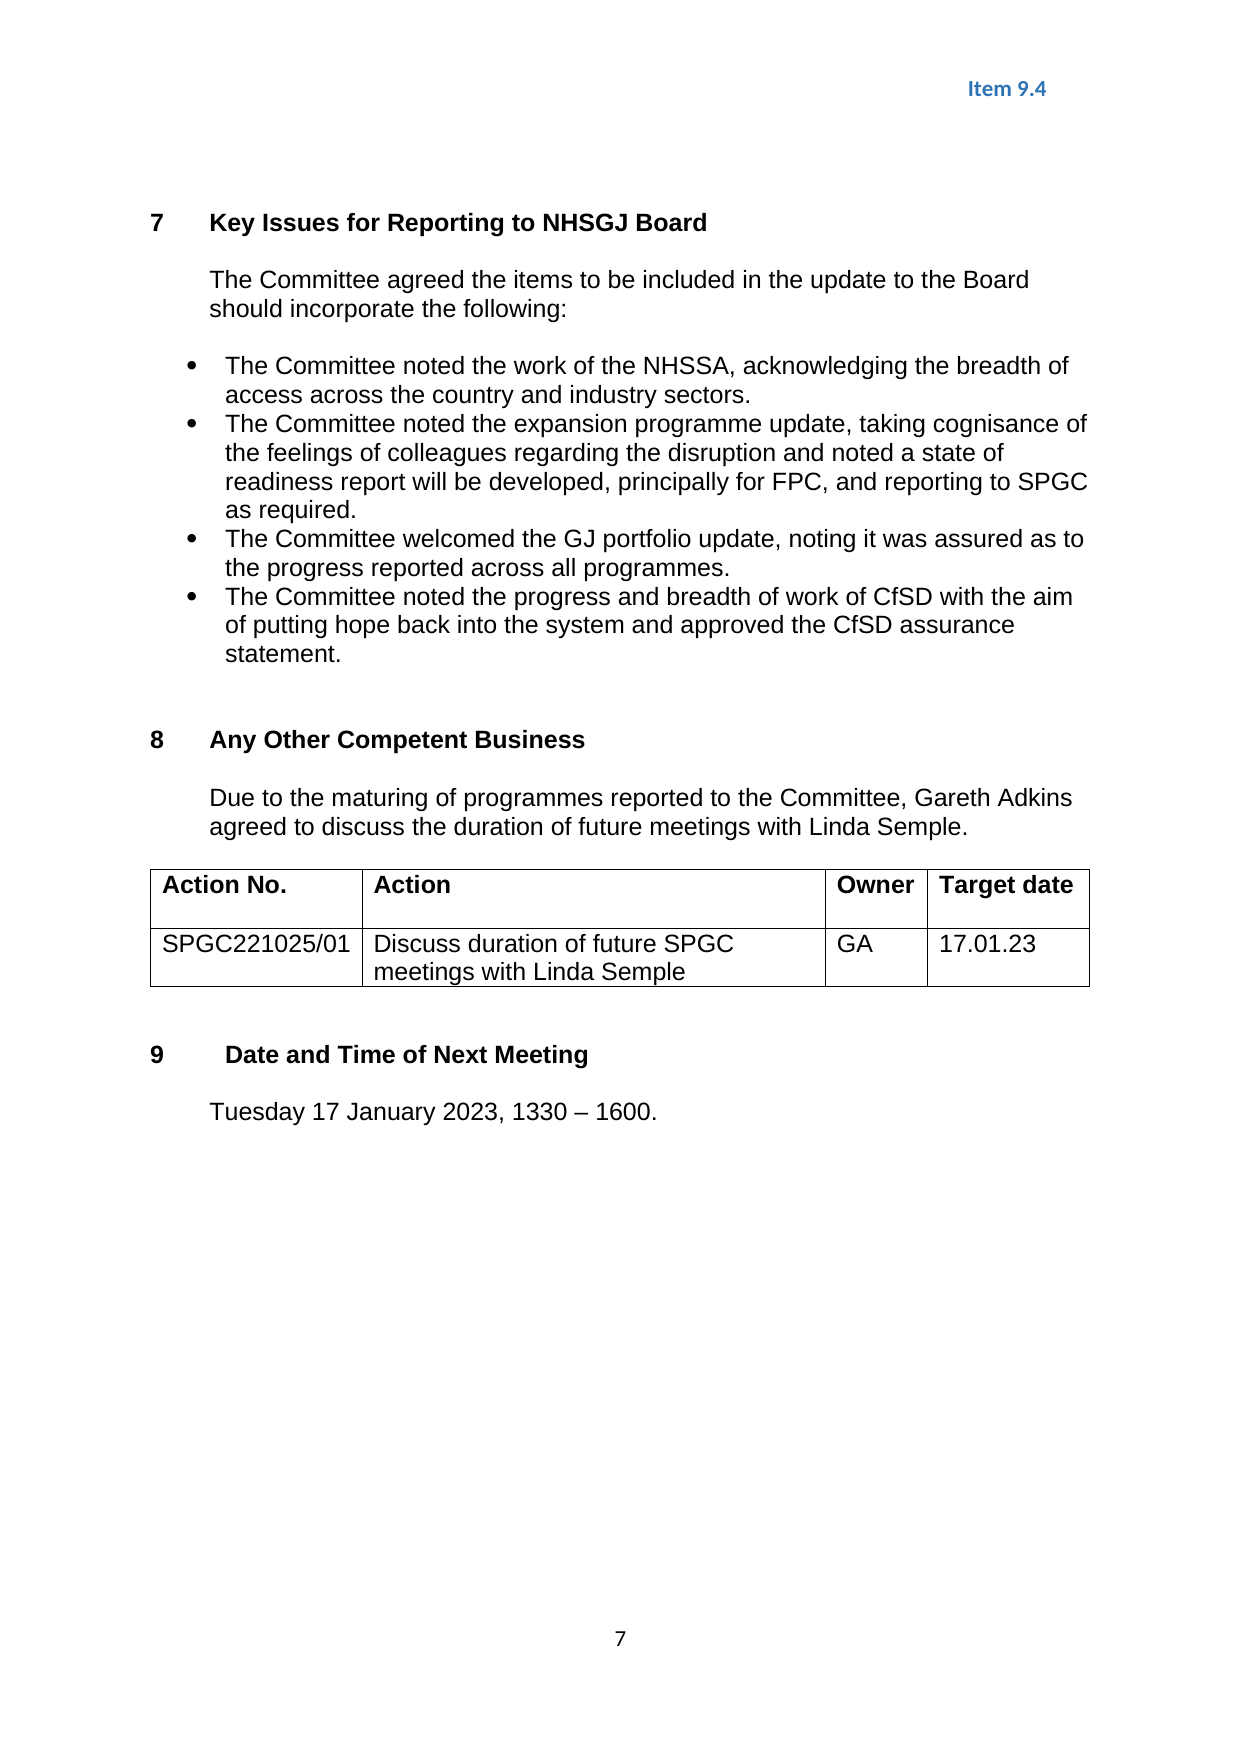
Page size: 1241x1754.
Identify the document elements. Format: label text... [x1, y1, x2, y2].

text The Committee agreed the items to be included in the update to the Board should incorporate the following: [209, 265, 1090, 322]
text 9 Date and Time of Next Meeting [150, 1040, 1090, 1068]
list The Committee noted the work of the NHSSA, acknowledging the breadth of access across the country and industry sectors. [187, 351, 1090, 409]
table_cell Discuss duration of future SPGC meetings with Linda Semple [363, 929, 825, 986]
table_header Target date [928, 870, 1089, 927]
list The Committee noted the expansion programme update, taking cognisance of the feelings of colleagues regarding the disruption and noted a state of readiness report will be developed, principally for FPC, and reporting to SPGC as required. [187, 409, 1090, 524]
table_header Owner [826, 870, 927, 927]
text Due to the maturing of programmes reported to the Committee, Gareth Adkins agreed to discuss the duration of future meetings with Linda Semple. [150, 783, 1090, 840]
text Tuesday 17 January 2023, 1330 – 1600. [209, 1097, 1090, 1126]
text 7 Key Issues for Reporting to NHSGJ Board [150, 207, 1090, 236]
table_cell GA [826, 929, 927, 986]
table_cell 17.01.23 [928, 929, 1089, 986]
text 8 Any Other Competent Business [150, 725, 1090, 754]
table_header Action No. [151, 870, 362, 927]
list The Committee noted the progress and breadth of work of CfSD with the aim of putting hope back into the system and approved the CfSD assurance statement. [187, 582, 1090, 668]
list The Committee welcomed the GJ portfolio update, noting it was assured as to the progress reported across all programmes. [187, 524, 1090, 582]
table_cell SPGC221025/01 [151, 929, 362, 986]
table_header Action [363, 870, 825, 927]
